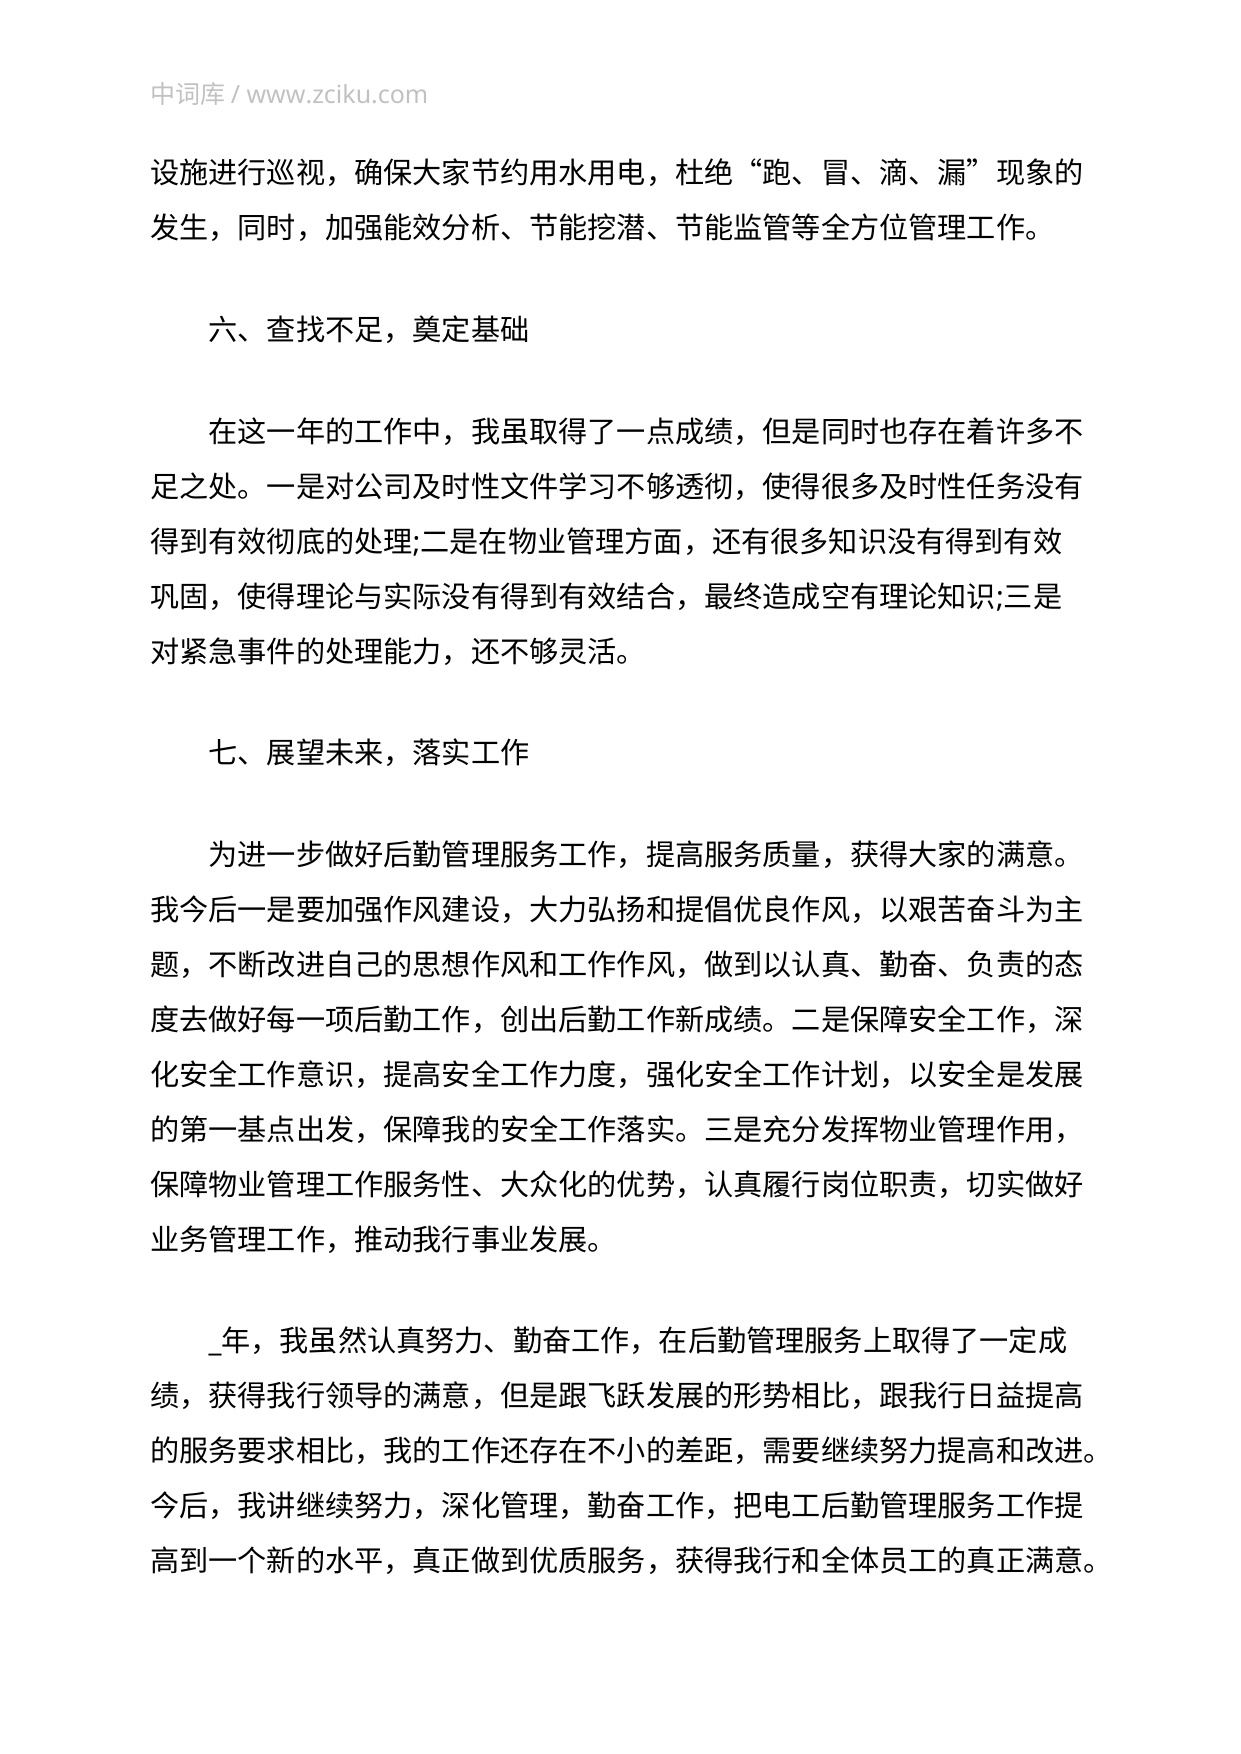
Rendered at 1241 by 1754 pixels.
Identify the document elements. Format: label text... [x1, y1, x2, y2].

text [150, 150, 1090, 247]
text 为进一步做好后勤管理服务工作，提高服务质量，获得大家的满意。我今后一是要加强作风建设，大力弘扬和提倡优良作风，以艰苦奋斗为主题，不断改进自己的思想作风和工作作风，做到以认真、勤奋、负责的态度去做好每一项后勤工作，创出后勤工作新成绩。二是保障安全工作，深化安全工作意识，提高安全工作力度，强化安全工作计划，以安全是发展的第一基点出发，保障我的安全工作落实。三是充分发挥物业管理作用，保障物业管理工作服务性、大众化的优势，认真履行岗位职责，切实做好业务管理工作，推动我行事业发展。 [150, 832, 1090, 1258]
text _年，我虽然认真努力、勤奋工作，在后勤管理服务上取得了一定成绩，获得我行领导的满意，但是跟飞跃发展的形势相比，跟我行日益提高的服务要求相比，我的工作还存在不小的差距，需要继续努力提高和改进。今后，我讲继续努力，深化管理，勤奋工作，把电工后勤管理服务工作提高到一个新的水平，真正做到优质服务，获得我行和全体员工的真正满意。 [150, 1318, 1090, 1580]
text 六、查找不足，奠定基础 [150, 307, 1090, 349]
text 在这一年的工作中，我虽取得了一点成绩，但是同时也存在着许多不足之处。一是对公司及时性文件学习不够透彻，使得很多及时性任务没有得到有效彻底的处理;二是在物业管理方面，还有很多知识没有得到有效巩固，使得理论与实际没有得到有效结合，最终造成空有理论知识;三是对紧急事件的处理能力，还不够灵活。 [150, 408, 1090, 671]
text 七、展望未来，落实工作 [150, 730, 1090, 772]
